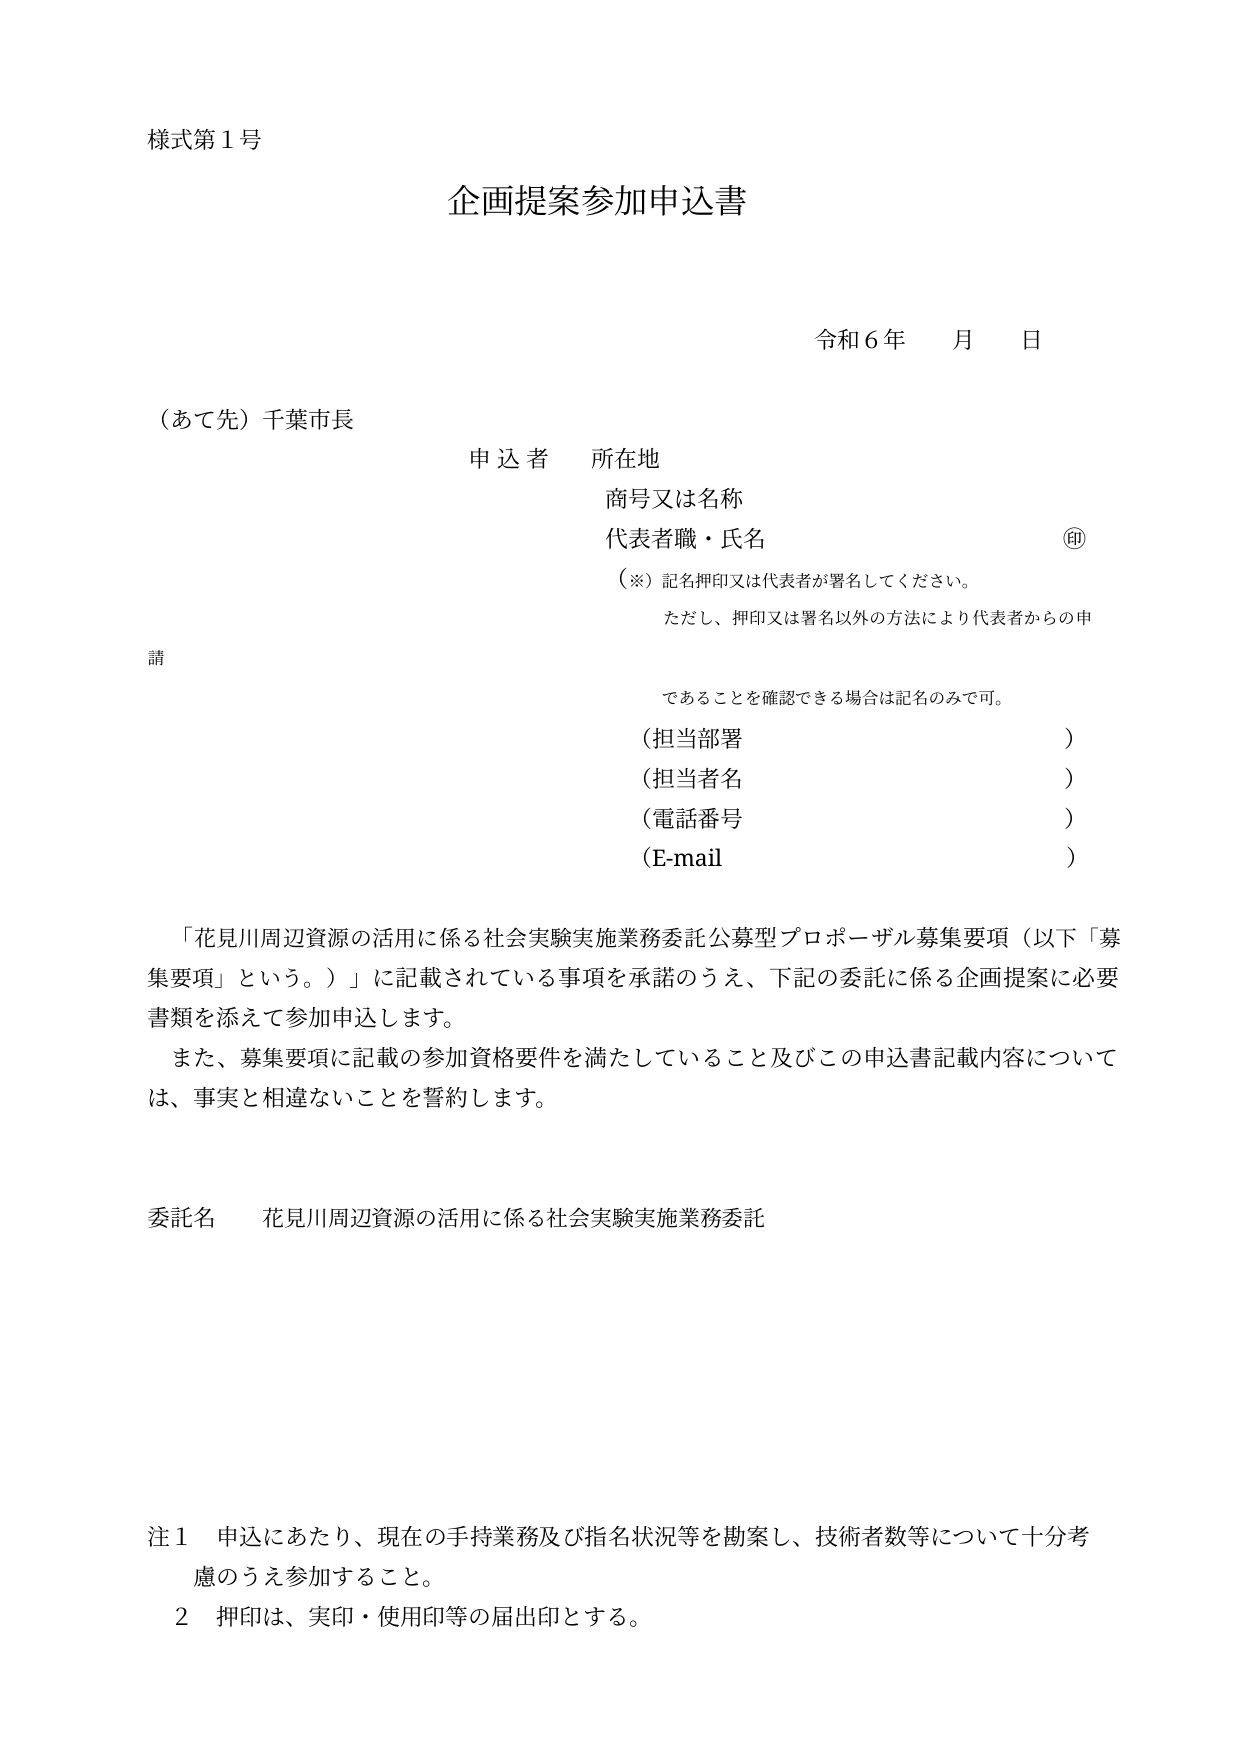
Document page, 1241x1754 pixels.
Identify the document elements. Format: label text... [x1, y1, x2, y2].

text （あて先）千葉市長 [148, 398, 1092, 438]
text また、募集要項に記載の参加資格要件を満たしていること及びこの申込書記載内容については、事実と相違ないことを誓約します。 [148, 1037, 1122, 1116]
text であることを確認できる場合は記名のみで可。 [148, 677, 1092, 717]
text 注１ 申込にあたり、現在の手持業務及び指名状況等を勘案し、技術者数等について十分考慮のうえ参加すること。 [148, 1515, 1092, 1595]
text 代表者職・氏名 ㊞ [148, 518, 1092, 558]
text （E-mail ） [148, 837, 1092, 877]
text 申 込 者 所在地 [148, 438, 909, 478]
text 委託名 花見川周辺資源の活用に係る社会実験実施業務委託 [148, 1196, 1092, 1236]
text （※）記名押印又は代表者が署名してください。 [148, 558, 1092, 598]
text （担当部署 ） [148, 717, 1092, 757]
text ２ 押印は、実印・使用印等の届出印とする。 [148, 1595, 1092, 1635]
text 様式第１号 [148, 119, 1092, 159]
text 企画提案参加申込書 [148, 159, 1092, 239]
text （担当者名 ） [148, 757, 1092, 797]
text ただし、押印又は署名以外の方法により代表者からの申請 [148, 598, 1092, 677]
text （電話番号 ） [148, 797, 1092, 837]
text 令和６年 月 日 [148, 318, 1092, 358]
text 「花見川周辺資源の活用に係る社会実験実施業務委託公募型プロポーザル募集要項（以下「募集要項」という。）」に記載されている事項を承諾のうえ、下記の委託に係る企画提案に必要書類を添えて参加申込します。 [148, 917, 1122, 1037]
text 商号又は名称 [148, 478, 1092, 518]
